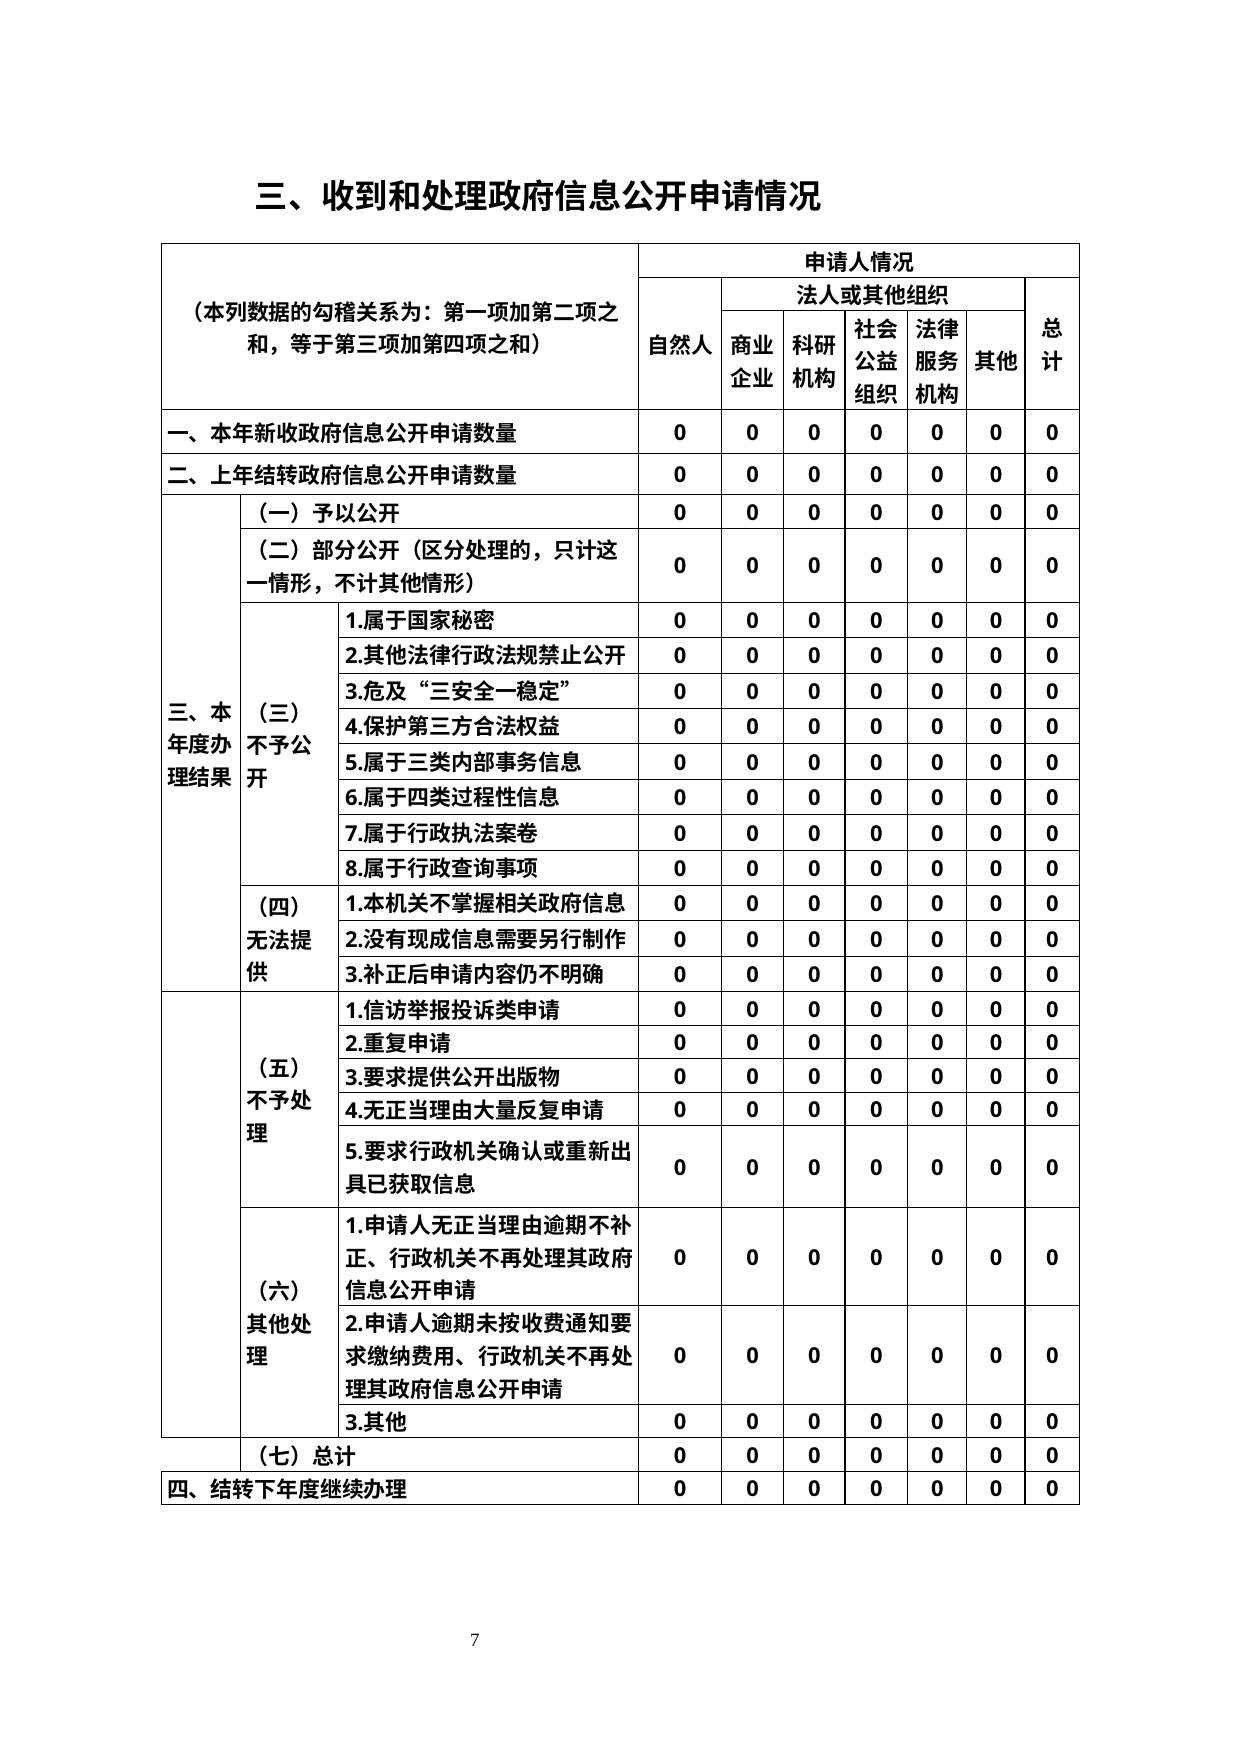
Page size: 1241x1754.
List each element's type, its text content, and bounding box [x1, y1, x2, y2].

table_cell 0 [846, 1059, 907, 1092]
table_cell 2.重复申请 [339, 1026, 638, 1058]
table_cell [162, 992, 240, 1437]
table_cell 0 [967, 674, 1024, 708]
table_cell 0 [846, 1126, 907, 1207]
table_cell 0 [1026, 454, 1079, 494]
table_cell 3.其他 [339, 1405, 638, 1437]
table_cell 0 [1026, 886, 1079, 920]
table_cell 0 [784, 957, 844, 991]
table_cell 0 [1026, 674, 1079, 708]
table_cell 0 [967, 529, 1024, 602]
table_cell 0 [784, 1472, 844, 1504]
table_cell 0 [1026, 1126, 1079, 1207]
table_cell 0 [722, 851, 783, 885]
text 三、收到和处理政府信息公开申请情况 [187, 162, 1053, 227]
table_cell 0 [967, 709, 1024, 743]
table_cell 一、本年新收政府信息公开申请数量 [162, 410, 638, 453]
table_cell 0 [908, 638, 966, 672]
table_cell 0 [784, 992, 844, 1025]
table_cell 0 [639, 1093, 721, 1125]
table_cell 0 [722, 674, 783, 708]
table_cell 0 [639, 815, 721, 849]
table_cell 0 [908, 992, 966, 1025]
table_cell 2.申请人逾期未按收费通知要求缴纳费用、行政机关不再处理其政府信息公开申请 [339, 1306, 638, 1404]
table_cell 0 [784, 674, 844, 708]
table_cell 0 [784, 1208, 844, 1305]
table_cell 0 [722, 744, 783, 779]
table_cell 0 [722, 992, 783, 1025]
table_cell （六）其他处理 [241, 1208, 338, 1437]
table_cell 法人或其他组织 [722, 278, 1024, 310]
table_cell 0 [722, 495, 783, 528]
table_cell 0 [639, 1472, 721, 1504]
table_cell 0 [722, 410, 783, 453]
table_cell 0 [639, 1026, 721, 1058]
table_cell 0 [722, 1093, 783, 1125]
table_cell 0 [908, 495, 966, 528]
table_cell 1.本机关不掌握相关政府信息 [339, 886, 638, 920]
table_cell 0 [722, 529, 783, 602]
table_cell 0 [846, 992, 907, 1025]
table_cell 社会公益组织 [846, 311, 907, 409]
table_cell 0 [967, 638, 1024, 672]
table_cell 2.其他法律行政法规禁止公开 [339, 638, 638, 672]
table_cell （五）不予处理 [241, 992, 338, 1207]
table_cell 0 [967, 454, 1024, 494]
table_cell 0 [639, 780, 721, 814]
table_cell 0 [967, 851, 1024, 885]
table_cell 0 [967, 886, 1024, 920]
table_cell 0 [639, 1208, 721, 1305]
table_cell 0 [784, 638, 844, 672]
table_cell 0 [784, 780, 844, 814]
table_cell 5.要求行政机关确认或重新出具已获取信息 [339, 1126, 638, 1207]
table_cell 0 [1026, 744, 1079, 779]
table_cell 0 [1026, 851, 1079, 885]
table_cell 0 [1026, 1208, 1079, 1305]
table_cell 0 [908, 1306, 966, 1404]
table_cell 0 [639, 1126, 721, 1207]
table_cell 0 [722, 603, 783, 637]
table_cell 0 [846, 851, 907, 885]
table_cell 0 [1026, 1306, 1079, 1404]
table_cell 0 [908, 529, 966, 602]
table_cell 6.属于四类过程性信息 [339, 780, 638, 814]
table_cell 0 [967, 603, 1024, 637]
table_cell 0 [639, 851, 721, 885]
table_cell 0 [908, 674, 966, 708]
table_cell 0 [639, 495, 721, 528]
table_cell 0 [967, 1059, 1024, 1092]
table_cell 0 [1026, 495, 1079, 528]
table_cell 0 [846, 454, 907, 494]
table_cell 0 [908, 886, 966, 920]
table_cell 0 [639, 744, 721, 779]
table_cell 法律服务机构 [908, 311, 966, 409]
table_cell 0 [1026, 957, 1079, 991]
table_cell 0 [846, 1208, 907, 1305]
table_cell 0 [846, 410, 907, 453]
table_cell 0 [1026, 1059, 1079, 1092]
table_cell 0 [784, 1438, 844, 1471]
table_cell 0 [784, 410, 844, 453]
table_cell 0 [722, 709, 783, 743]
table_cell 5.属于三类内部事务信息 [339, 744, 638, 779]
table_cell 0 [908, 1438, 966, 1471]
table_cell 0 [908, 815, 966, 849]
table_cell 0 [784, 1059, 844, 1092]
table_cell 0 [722, 454, 783, 494]
table_cell 3.危及“三安全一稳定” [339, 674, 638, 708]
table_cell 0 [908, 744, 966, 779]
table_cell 0 [1026, 992, 1079, 1025]
table_cell 0 [722, 1126, 783, 1207]
table_cell 0 [722, 1208, 783, 1305]
table_cell 0 [967, 744, 1024, 779]
table_cell 0 [967, 815, 1024, 849]
table_cell 0 [908, 1472, 966, 1504]
table_cell 0 [908, 921, 966, 956]
table_cell 0 [1026, 815, 1079, 849]
table_cell 0 [846, 1306, 907, 1404]
table_cell 0 [639, 1306, 721, 1404]
table_cell 0 [784, 1093, 844, 1125]
table_cell 0 [722, 815, 783, 849]
table_cell 0 [784, 454, 844, 494]
table_cell 0 [722, 1059, 783, 1092]
table_cell 0 [967, 1306, 1024, 1404]
table_cell 0 [967, 780, 1024, 814]
table_cell 0 [722, 1026, 783, 1058]
table_cell （四）无法提供 [241, 886, 338, 991]
table_cell 0 [722, 1472, 783, 1504]
table_cell 0 [722, 1306, 783, 1404]
table_cell 0 [639, 410, 721, 453]
table_cell 0 [639, 674, 721, 708]
table_cell （一）予以公开 [241, 495, 638, 528]
table_cell 0 [967, 495, 1024, 528]
table_cell 0 [846, 886, 907, 920]
table_cell 0 [967, 1126, 1024, 1207]
table_cell 0 [784, 851, 844, 885]
table_cell 商业 企业 [722, 311, 783, 409]
table_cell 0 [908, 1208, 966, 1305]
table_cell 0 [722, 957, 783, 991]
table_cell 0 [846, 638, 907, 672]
table_cell 0 [639, 529, 721, 602]
table_cell 0 [846, 957, 907, 991]
table_cell 0 [784, 603, 844, 637]
table_cell 0 [784, 815, 844, 849]
table_cell 4.无正当理由大量反复申请 [339, 1093, 638, 1125]
table_cell 0 [1026, 1405, 1079, 1437]
table_cell 0 [908, 410, 966, 453]
table_cell 0 [846, 529, 907, 602]
table_header （本列数据的勾稽关系为：第一项加第二项之和，等于第三项加第四项之和） [162, 244, 638, 409]
table_cell 0 [1026, 603, 1079, 637]
table_cell 0 [967, 992, 1024, 1025]
table_cell 0 [784, 529, 844, 602]
table_cell 0 [846, 1472, 907, 1504]
table_cell 0 [639, 1438, 721, 1471]
table_header 申请人情况 [639, 244, 1079, 277]
table_cell 四、结转下年度继续办理 [162, 1472, 638, 1504]
table_cell 0 [846, 780, 907, 814]
table_cell 0 [1026, 638, 1079, 672]
table_cell 4.保护第三方合法权益 [339, 709, 638, 743]
table_cell 0 [639, 992, 721, 1025]
table_cell 三、本年度办理结果 [162, 495, 240, 991]
table_cell 0 [639, 1059, 721, 1092]
table_cell 0 [784, 1126, 844, 1207]
table_cell 0 [967, 921, 1024, 956]
table_cell 0 [908, 957, 966, 991]
table_cell 0 [908, 1026, 966, 1058]
table_cell 0 [846, 921, 907, 956]
table_cell 0 [722, 638, 783, 672]
table_cell 二、上年结转政府信息公开申请数量 [162, 454, 638, 494]
table_cell 3.补正后申请内容仍不明确 [339, 957, 638, 991]
table_cell 0 [784, 709, 844, 743]
table_cell 0 [1026, 1093, 1079, 1125]
table_cell 0 [722, 780, 783, 814]
table_cell 0 [908, 1093, 966, 1125]
table_cell 1.属于国家秘密 [339, 603, 638, 637]
table_cell 0 [784, 1405, 844, 1437]
table_cell 0 [784, 1026, 844, 1058]
table_cell 0 [1026, 709, 1079, 743]
table_cell （三）不予公开 [241, 603, 338, 885]
table_cell 0 [722, 1438, 783, 1471]
table_cell 0 [722, 886, 783, 920]
table_cell 0 [846, 1438, 907, 1471]
table_cell 1.申请人无正当理由逾期不补正、行政机关不再处理其政府信息公开申请 [339, 1208, 638, 1305]
table_cell 0 [784, 744, 844, 779]
table_cell 0 [846, 495, 907, 528]
table_cell 0 [967, 1026, 1024, 1058]
table_cell 0 [967, 957, 1024, 991]
table_cell 0 [908, 1059, 966, 1092]
table_cell 0 [967, 1438, 1024, 1471]
table_cell 自然人 [639, 278, 721, 409]
table_cell 0 [846, 744, 907, 779]
table_cell 0 [967, 1472, 1024, 1504]
table_cell 2.没有现成信息需要另行制作 [339, 921, 638, 956]
table_cell 0 [967, 1208, 1024, 1305]
table_cell 7.属于行政执法案卷 [339, 815, 638, 849]
table_cell 8.属于行政查询事项 [339, 851, 638, 885]
table_cell 0 [846, 603, 907, 637]
table_cell 0 [846, 674, 907, 708]
table_cell 0 [784, 921, 844, 956]
table_cell 0 [967, 410, 1024, 453]
table_cell 0 [639, 957, 721, 991]
table_cell 0 [639, 454, 721, 494]
table_cell （七）总计 [241, 1438, 638, 1471]
table_cell （二）部分公开（区分处理的，只计这一情形，不计其他情形） [241, 529, 638, 602]
table_cell 0 [1026, 780, 1079, 814]
table_cell 0 [639, 709, 721, 743]
table_cell 0 [908, 603, 966, 637]
table_cell 0 [1026, 1026, 1079, 1058]
table_cell 0 [639, 603, 721, 637]
table_cell 0 [639, 1405, 721, 1437]
table_cell 0 [1026, 529, 1079, 602]
table_cell 0 [722, 1405, 783, 1437]
table_cell 1.信访举报投诉类申请 [339, 992, 638, 1025]
table_cell 0 [967, 1093, 1024, 1125]
table_cell 0 [967, 1405, 1024, 1437]
table_cell 0 [639, 921, 721, 956]
table_cell 0 [846, 815, 907, 849]
table_cell 0 [784, 886, 844, 920]
table_cell 0 [846, 709, 907, 743]
table_cell 总计 [1026, 278, 1079, 409]
table_cell 0 [846, 1093, 907, 1125]
table_cell 0 [1026, 1472, 1079, 1504]
table_cell 0 [639, 638, 721, 672]
table_cell 0 [846, 1026, 907, 1058]
table_cell 0 [1026, 410, 1079, 453]
table_cell 科研 机构 [784, 311, 844, 409]
table_cell 0 [908, 780, 966, 814]
table_cell 0 [908, 1405, 966, 1437]
table_cell 其他 [967, 311, 1024, 409]
table_cell 0 [1026, 1438, 1079, 1471]
table_cell 0 [908, 1126, 966, 1207]
table_cell 0 [784, 495, 844, 528]
table_cell 0 [639, 886, 721, 920]
table_cell 0 [846, 1405, 907, 1437]
table_cell 0 [908, 709, 966, 743]
table_cell 0 [1026, 921, 1079, 956]
table_cell 3.要求提供公开出版物 [339, 1059, 638, 1092]
table_cell 0 [908, 851, 966, 885]
table_cell 0 [784, 1306, 844, 1404]
table_cell 0 [722, 921, 783, 956]
table_cell 0 [908, 454, 966, 494]
